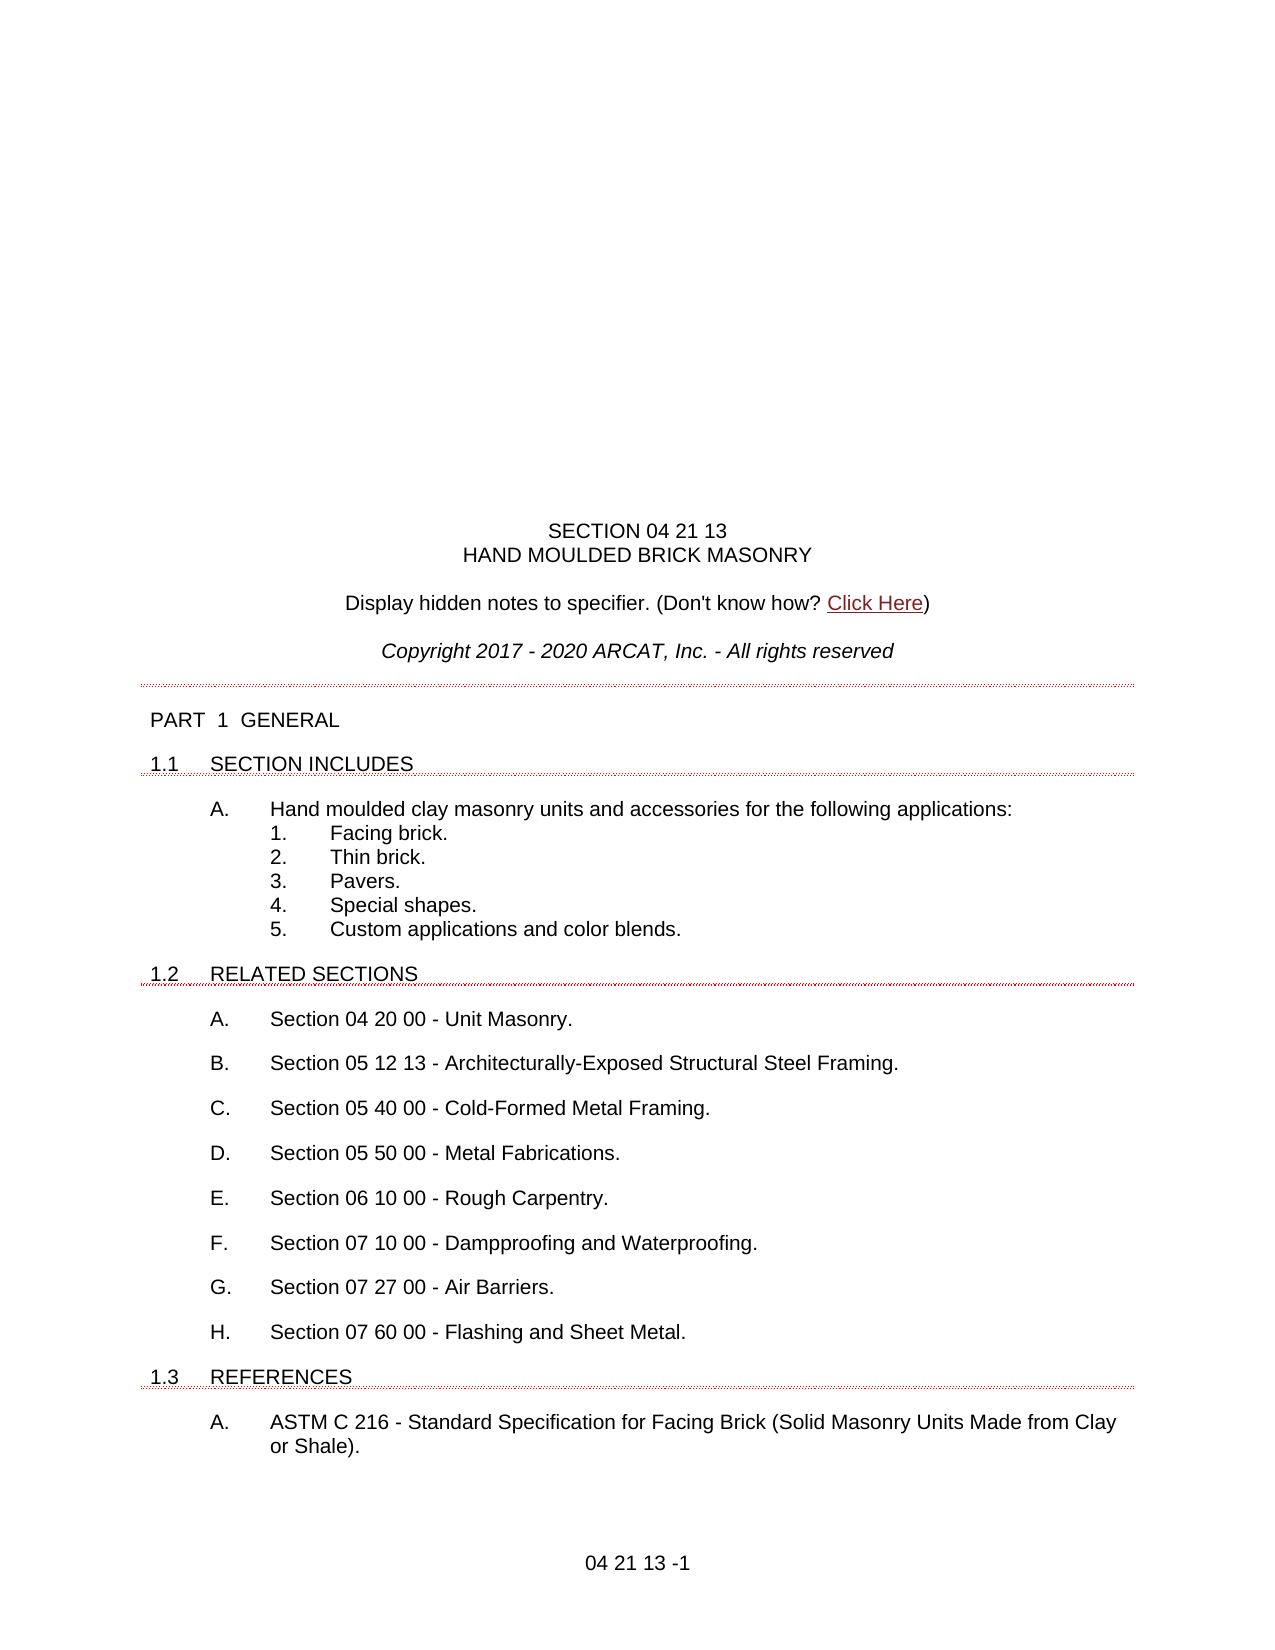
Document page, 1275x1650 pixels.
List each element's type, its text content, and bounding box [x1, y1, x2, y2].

list ASTM C 216 - Standard Specification for Facing Brick (Solid Masonry Units Made from Clay or Shale). [210, 1409, 1125, 1457]
list Section 05 50 00 - Metal Fabrications. [210, 1141, 1125, 1165]
list Custom applications and color blends. [270, 917, 1125, 941]
list Section 05 40 00 - Cold-Formed Metal Framing. [210, 1096, 1125, 1120]
list RELATED SECTIONS [150, 962, 1125, 986]
list Section 07 60 00 - Flashing and Sheet Metal. [210, 1320, 1125, 1344]
list Pavers. [270, 869, 1125, 893]
title SECTION 04 21 13 [150, 519, 1125, 543]
list Section 07 27 00 - Air Barriers. [210, 1275, 1125, 1299]
list Section 06 10 00 - Rough Carpentry. [210, 1186, 1125, 1209]
title Copyright 2017 - 2020 ARCAT, Inc. - All rights reserved [150, 639, 1125, 663]
list SECTION INCLUDES [150, 752, 1125, 776]
list Facing brick. [270, 821, 1125, 845]
list Hand moulded clay masonry units and accessories for the following applications: [210, 797, 1125, 821]
title HAND MOULDED BRICK MASONRY [150, 543, 1125, 567]
list Section 04 20 00 - Unit Masonry. [210, 1006, 1125, 1030]
list Special shapes. [270, 893, 1125, 917]
list Section 05 12 13 - Architecturally-Exposed Structural Steel Framing. [210, 1051, 1125, 1075]
title Display hidden notes to specifier. (Don't know how? Click Here) [150, 591, 1125, 615]
list REFERENCES [150, 1365, 1125, 1389]
list Thin brick. [270, 845, 1125, 869]
list GENERAL [150, 707, 1125, 731]
list Section 07 10 00 - Dampproofing and Waterproofing. [210, 1230, 1125, 1254]
